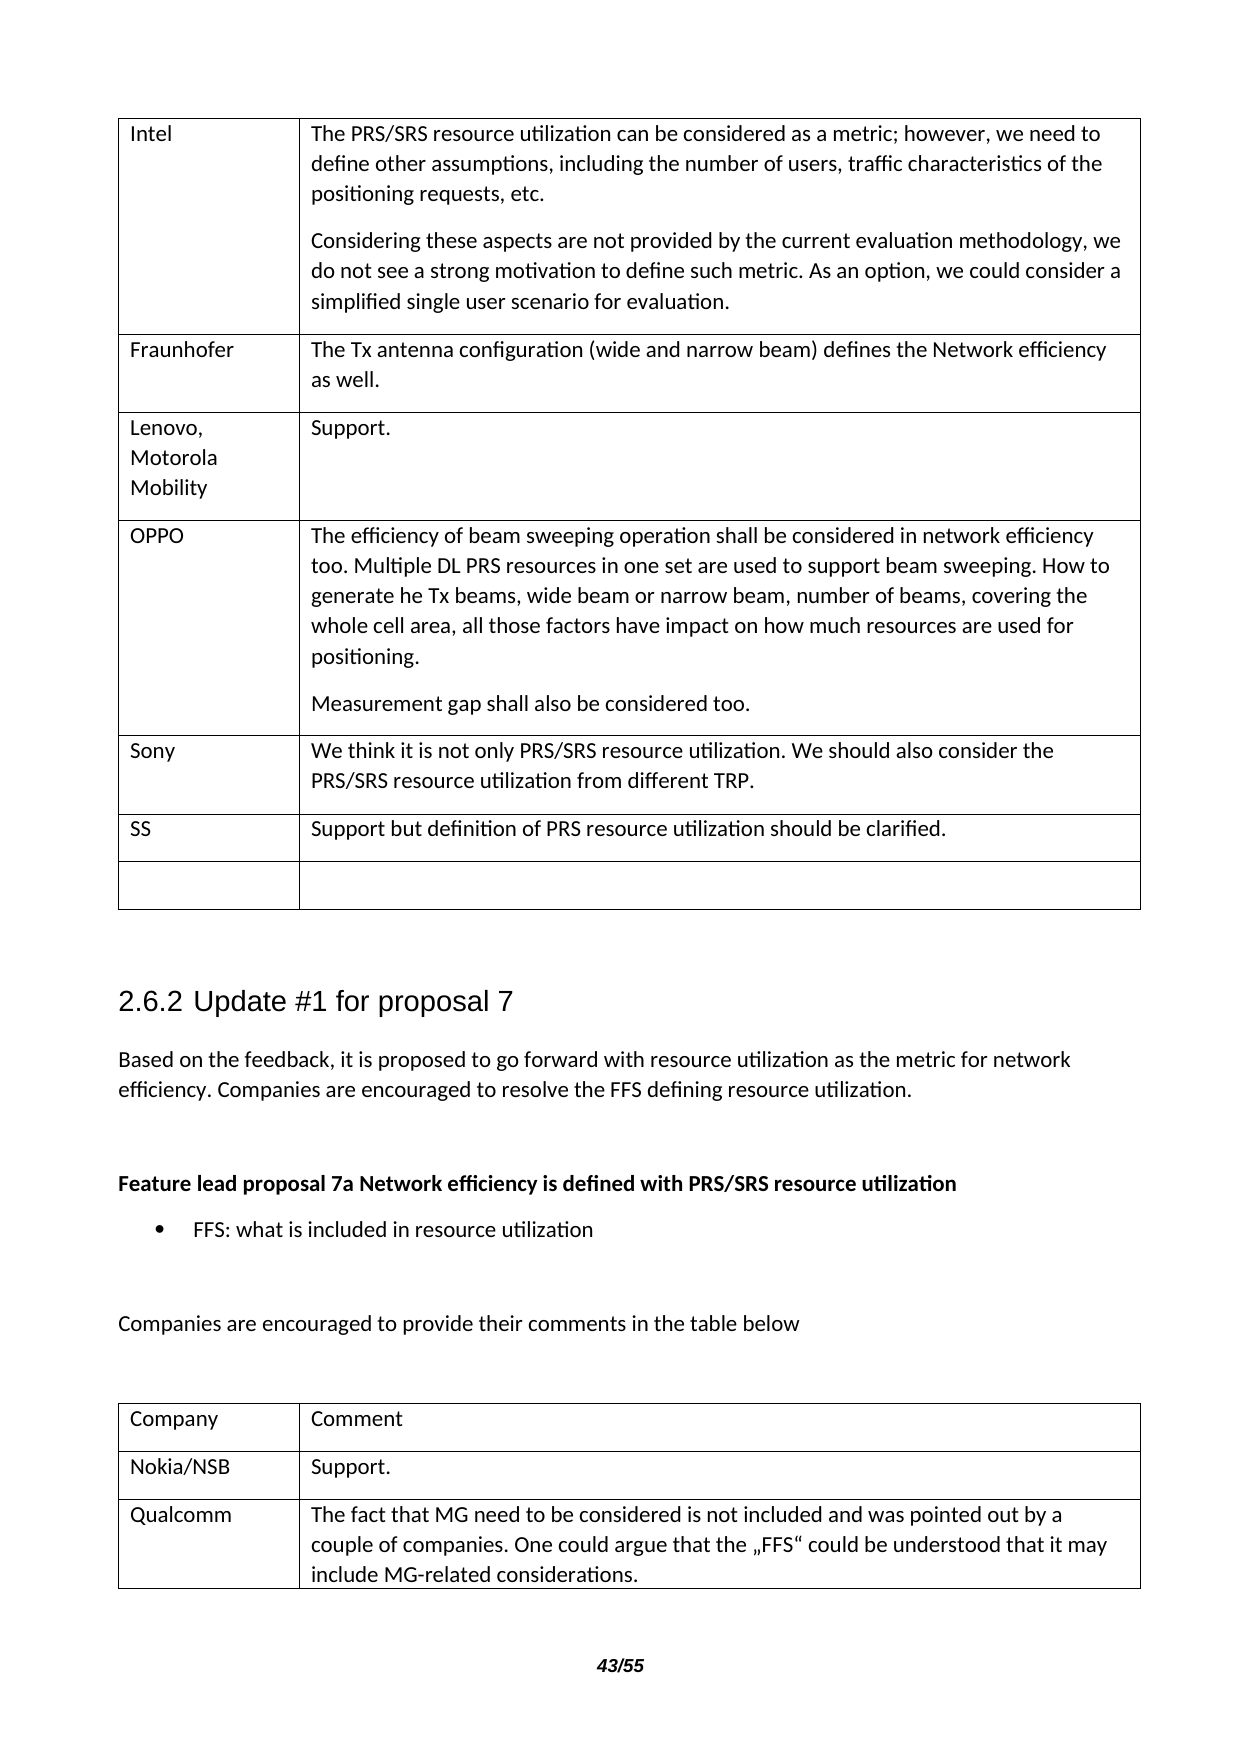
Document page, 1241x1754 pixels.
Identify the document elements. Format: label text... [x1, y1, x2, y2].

table_cell Sony [119, 736, 299, 813]
text Companies are encouraged to provide their comments in the table below [118, 1309, 1122, 1337]
table_cell OPPO [119, 521, 299, 735]
table_cell Support. [300, 1452, 1140, 1499]
list FFS: what is included in resource utilization [156, 1216, 1122, 1243]
table_cell Intel [119, 119, 299, 334]
table_cell [119, 862, 299, 909]
table_cell Lenovo, Motorola Mobility [119, 413, 299, 520]
table_cell The efficiency of beam sweeping operation shall be considered in network efficiency too. Multiple DL PRS resources in one set are used to support beam sweeping. How to generate he Tx beams, wide beam or narrow beam, number of beams, covering the whole cell area, all those factors have impact on how much resources are used for positioning. Measurement gap shall also be considered too. [300, 521, 1140, 735]
table_cell Support but definition of PRS resource utilization should be clarified. [300, 815, 1140, 861]
text Feature lead proposal 7a Network efficiency is defined with PRS/SRS resource utilization [118, 1169, 1122, 1197]
table_cell Support. [300, 413, 1140, 520]
table_header Company [119, 1404, 299, 1451]
table_cell Qualcomm [119, 1500, 299, 1588]
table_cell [300, 1500, 1140, 1588]
table_cell The PRS/SRS resource utilization can be considered as a metric; however, we need to define other assumptions, including the number of users, traffic characteristics of the positioning requests, etc. Considering these aspects are not provided by the current evaluation methodology, we do not see a strong motivation to define such metric. As an option, we could consider a simplified single user scenario for evaluation. [300, 119, 1140, 334]
table_cell Nokia/NSB [119, 1452, 299, 1499]
table_cell We think it is not only PRS/SRS resource utilization. We should also consider the PRS/SRS resource utilization from different TRP. [300, 736, 1140, 813]
table_header Comment [300, 1404, 1140, 1451]
table_cell [300, 862, 1140, 909]
text Based on the feedback, it is proposed to go forward with resource utilization as the metric for network efficiency. Companies are encouraged to resolve the FFS defining resource utilization. [118, 1045, 1122, 1103]
table_cell SS [119, 815, 299, 861]
table_cell The Tx antenna configuration (wide and narrow beam) defines the Network efficiency as well. [300, 335, 1140, 412]
subtitle Update #1 for proposal 7 [118, 984, 1122, 1018]
table_cell Fraunhofer [119, 335, 299, 412]
